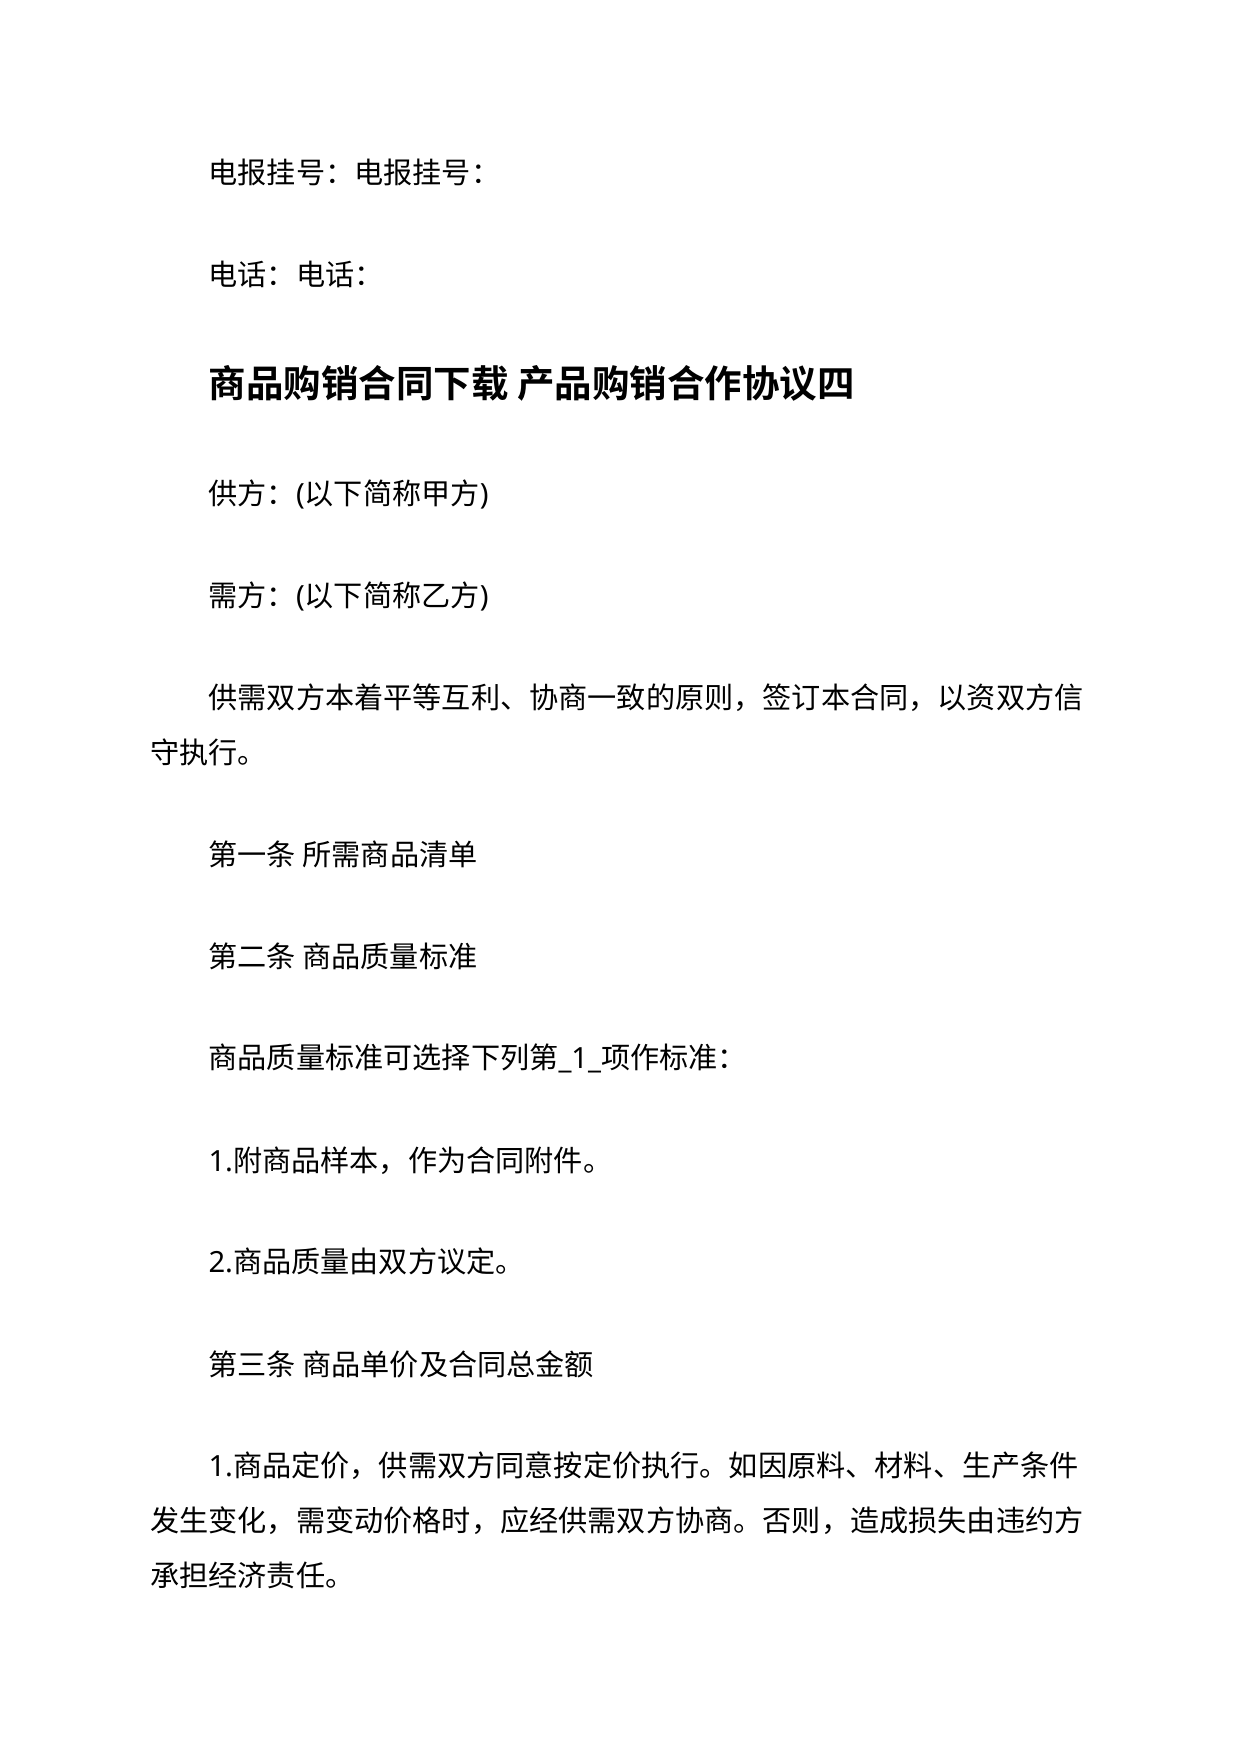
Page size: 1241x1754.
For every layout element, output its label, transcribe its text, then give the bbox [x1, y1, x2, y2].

text 电报挂号：电报挂号： [150, 150, 1090, 192]
text 供需双方本着平等互利、协商一致的原则，签订本合同，以资双方信守执行。 [150, 675, 1090, 772]
text 需方：(以下简称乙方) [150, 573, 1090, 615]
text 商品购销合同下载 产品购销合作协议四 [150, 353, 1090, 408]
text 第二条 商品质量标准 [150, 933, 1090, 976]
text 1.商品定价，供需双方同意按定价执行。如因原料、材料、生产条件发生变化，需变动价格时，应经供需双方协商。否则，造成损失由违约方承担经济责任。 [150, 1443, 1090, 1595]
text 1.附商品样本，作为合同附件。 [150, 1137, 1090, 1179]
text 电话：电话： [150, 252, 1090, 294]
text 第三条 商品单价及合同总金额 [150, 1341, 1090, 1383]
text 商品质量标准可选择下列第_1_项作标准： [150, 1035, 1090, 1077]
text 第一条 所需商品清单 [150, 832, 1090, 874]
text 供方：(以下简称甲方) [150, 471, 1090, 513]
text 2.商品质量由双方议定。 [150, 1239, 1090, 1281]
